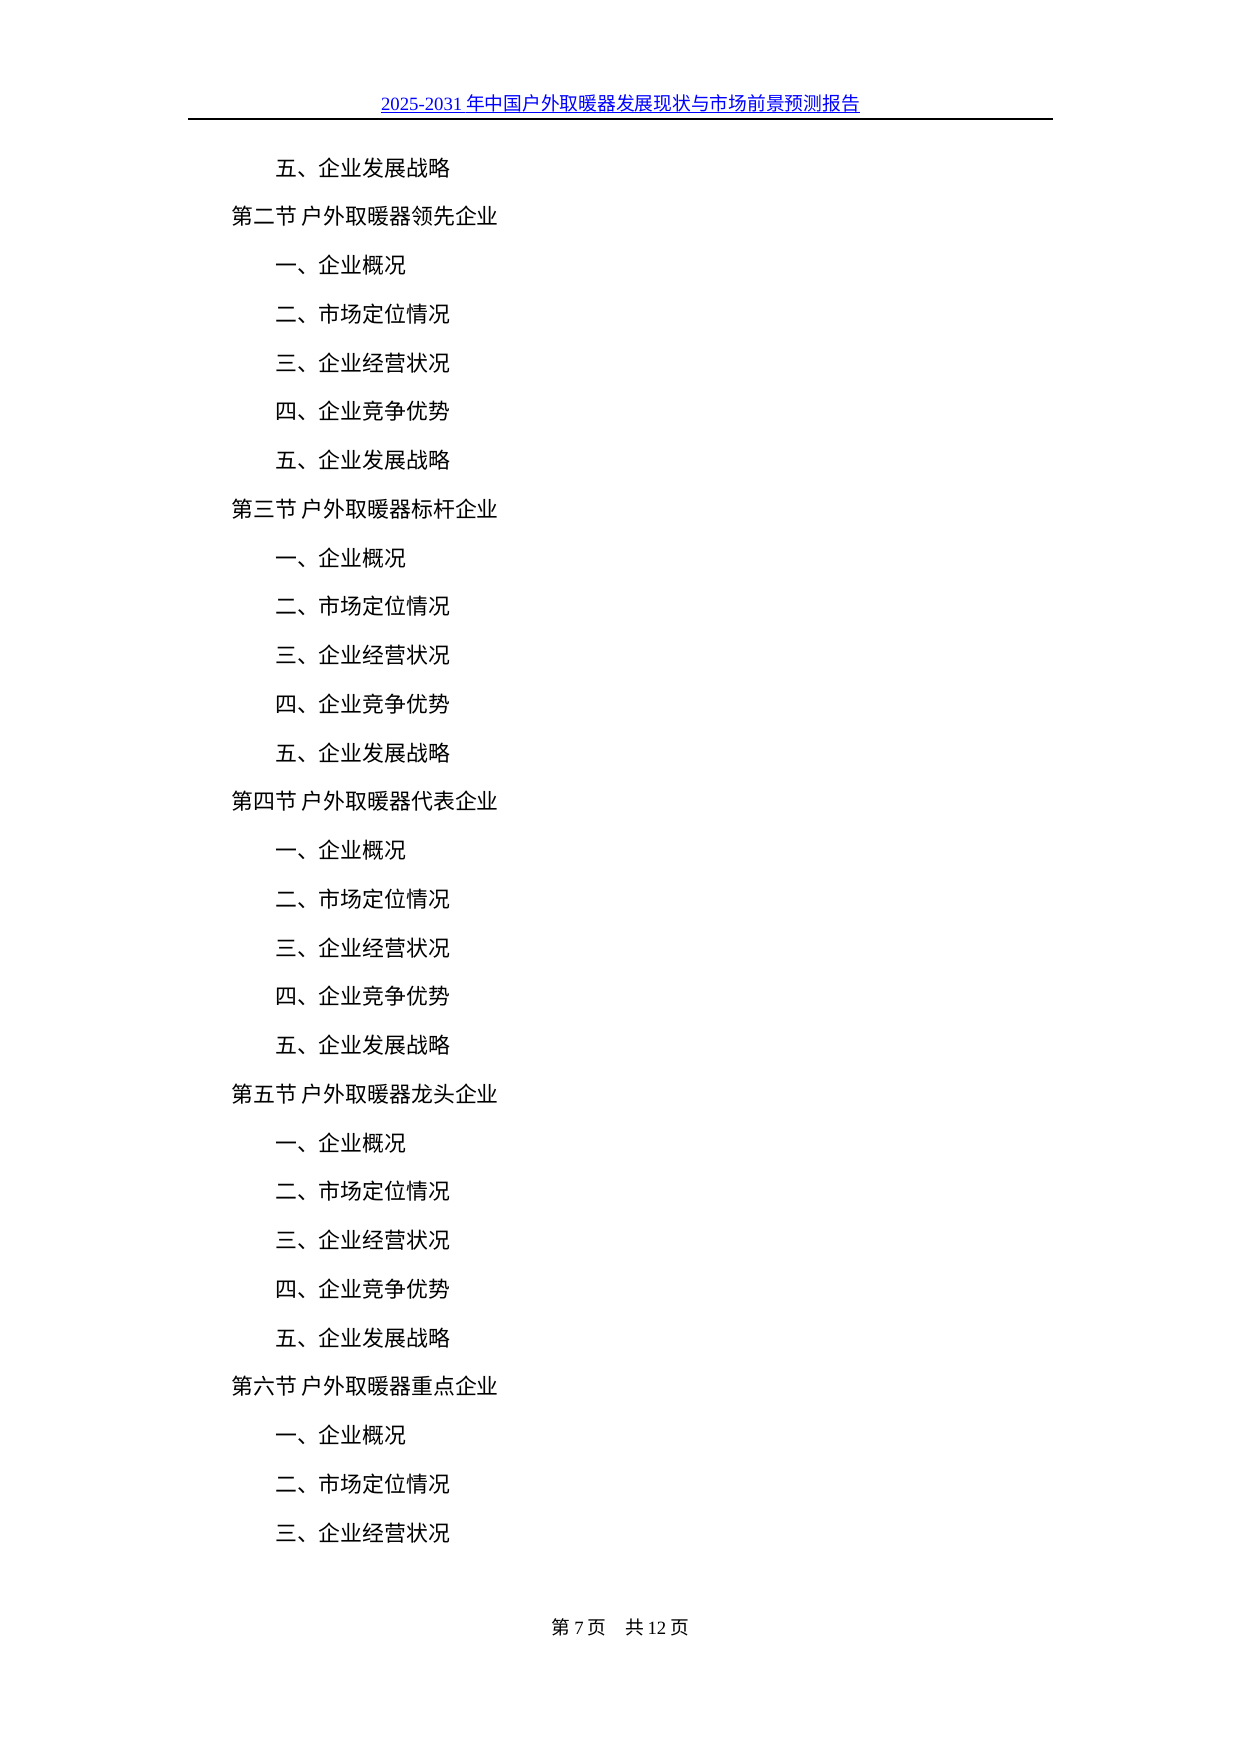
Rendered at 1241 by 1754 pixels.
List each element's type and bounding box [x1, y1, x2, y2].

text [187, 150, 1053, 1548]
